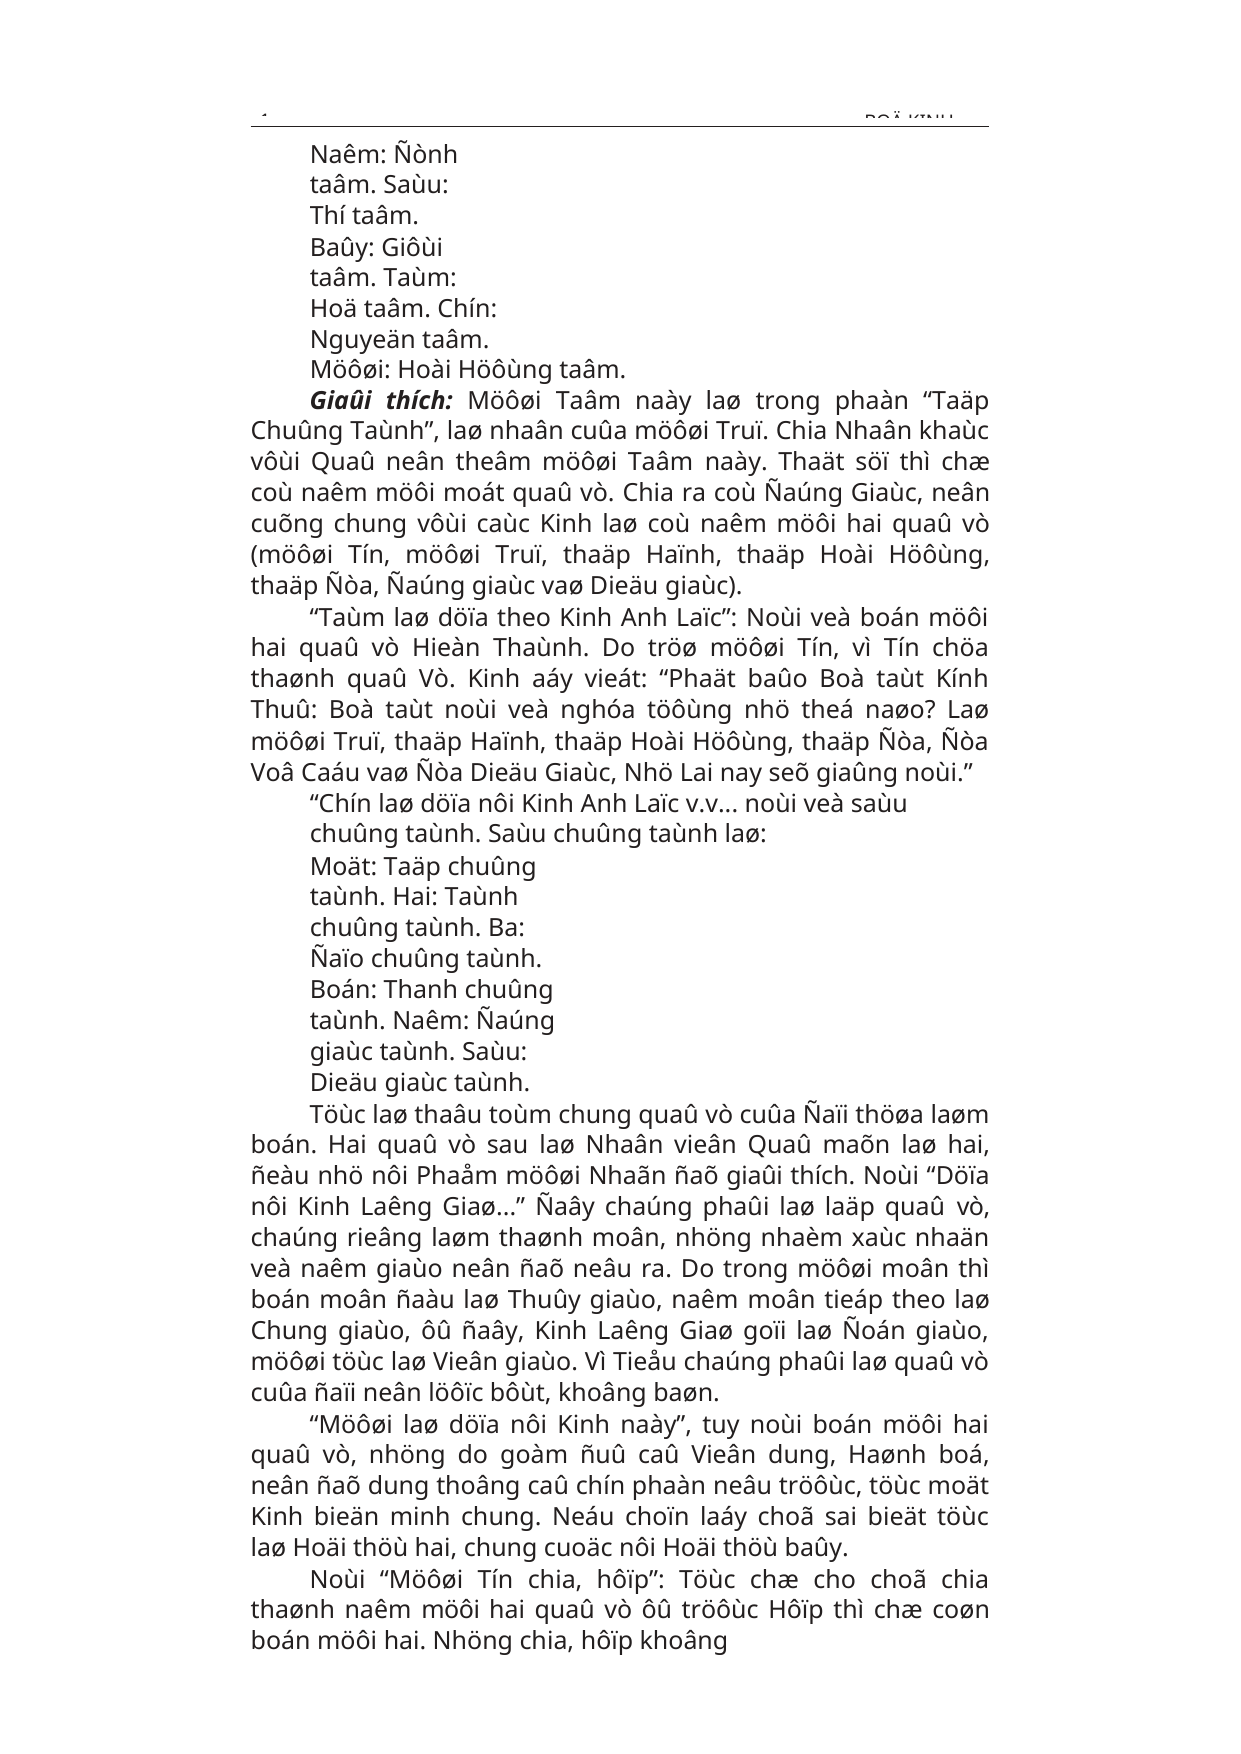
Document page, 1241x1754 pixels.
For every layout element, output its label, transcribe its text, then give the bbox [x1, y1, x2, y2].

text “Möôøi laø döïa nôi Kinh naày”, tuy noùi boán möôi hai quaû vò, nhöng do goàm ñuû caû Vieân dung, Haønh boá, neân ñaõ dung thoâng caû chín phaàn neâu tröôùc, töùc moät Kinh bieän minh chung. Neáu choïn laáy choã sai bieät töùc laø Hoäi thöù hai, chung cuoäc nôi Hoäi thöù baûy. [250, 1409, 990, 1564]
text “Chín laø döïa nôi Kinh Anh Laïc v.v... noùi veà saùu chuûng taùnh. Saùu chuûng taùnh laø: [309, 788, 937, 850]
text Giaûi thích: Möôøi Taâm naày laø trong phaàn “Taäp Chuûng Taùnh”, laø nhaân cuûa möôøi Truï. Chia Nhaân khaùc vôùi Quaû neân theâm möôøi Taâm naày. Thaät söï thì chæ coù naêm möôi moát quaû vò. Chia ra coù Ñaúng Giaùc, neân cuõng chung vôùi caùc Kinh laø coù naêm möôi hai quaû vò (möôøi Tín, möôøi Truï, thaäp Haïnh, thaäp Hoài Höôùng, thaäp Ñòa, Ñaúng giaùc vaø Dieäu giaùc). [250, 385, 990, 602]
text Möôøi: Hoài Höôùng taâm. [309, 356, 1065, 384]
text Naêm: Ñònh taâm. Saùu: Thí taâm. [309, 138, 479, 231]
text Moät: Taäp chuûng taùnh. Hai: Taùnh chuûng taùnh. Ba: Ñaïo chuûng taùnh. Boán: Thanh chuûng taùnh. Naêm: Ñaúng giaùc taùnh. Saùu: Dieäu giaùc taùnh. [309, 850, 562, 1098]
text Baûy: Giôùi taâm. Taùm: Hoä taâm. Chín: Nguyeän taâm. [309, 231, 510, 356]
text Töùc laø thaâu toùm chung quaû vò cuûa Ñaïi thöøa laøm boán. Hai quaû vò sau laø Nhaân vieân Quaû maõn laø hai, ñeàu nhö nôi Phaåm möôøi Nhaãn ñaõ giaûi thích. Noùi “Döïa nôi Kinh Laêng Giaø...” Ñaây chaúng phaûi laø laäp quaû vò, chaúng rieâng laøm thaønh moân, nhöng nhaèm xaùc nhaän veà naêm giaùo neân ñaõ neâu ra. Do trong möôøi moân thì boán moân ñaàu laø Thuûy giaùo, naêm moân tieáp theo laø Chung giaùo, ôû ñaây, Kinh Laêng Giaø goïi laø Ñoán giaùo, möôøi töùc laø Vieân giaùo. Vì Tieåu chaúng phaûi laø quaû vò cuûa ñaïi neân löôïc bôùt, khoâng baøn. [250, 1098, 990, 1409]
text “Taùm laø döïa theo Kinh Anh Laïc”: Noùi veà boán möôi hai quaû vò Hieàn Thaùnh. Do tröø möôøi Tín, vì Tín chöa thaønh quaû Vò. Kinh aáy vieát: “Phaät baûo Boà taùt Kính Thuû: Boà taùt noùi veà nghóa töôùng nhö theá naøo? Laø möôøi Truï, thaäp Haïnh, thaäp Hoài Höôùng, thaäp Ñòa, Ñòa Voâ Caáu vaø Ñòa Dieäu Giaùc, Nhö Lai nay seõ giaûng noùi.” [250, 602, 990, 788]
text Noùi “Möôøi Tín chia, hôïp”: Töùc chæ cho choã chia thaønh naêm möôi hai quaû vò ôû tröôùc Hôïp thì chæ coøn boán möôi hai. Nhöng chia, hôïp khoâng [250, 1564, 990, 1657]
